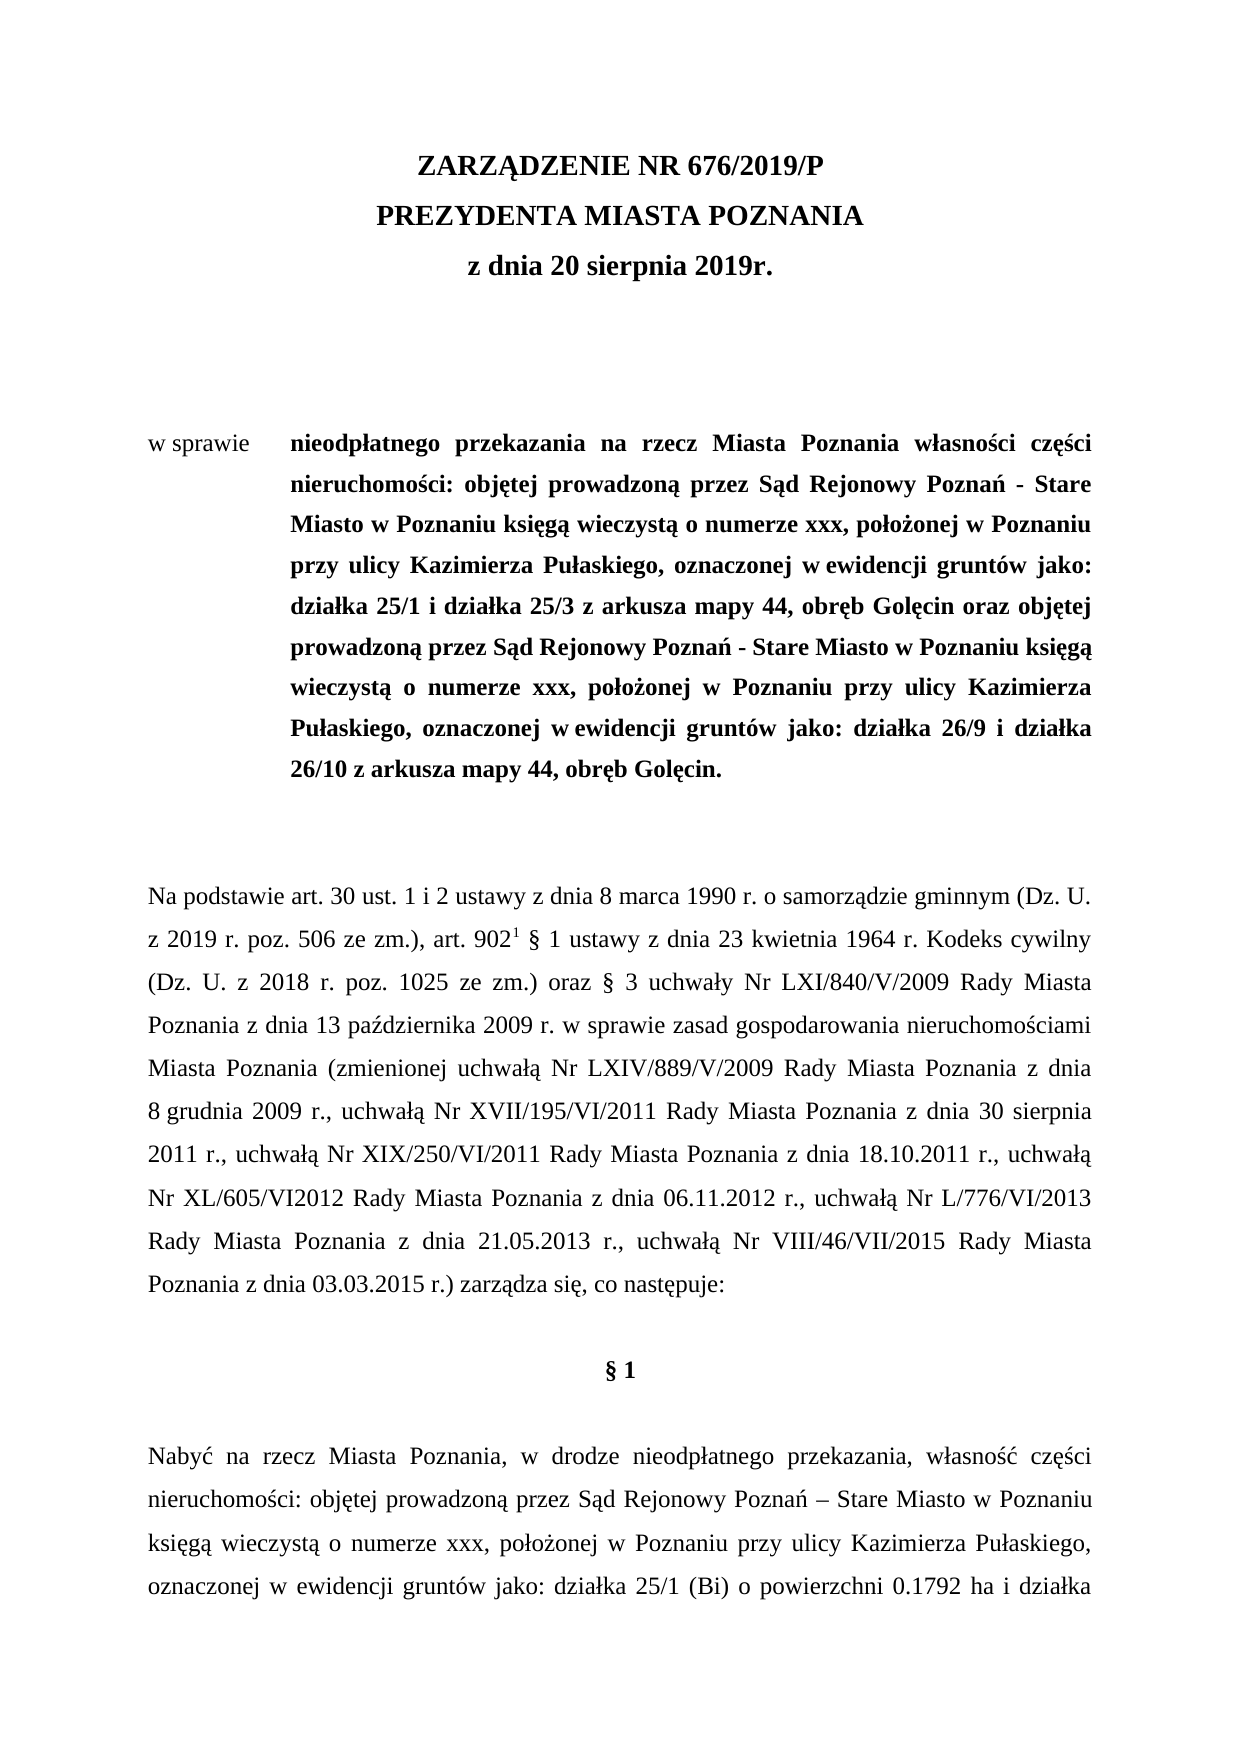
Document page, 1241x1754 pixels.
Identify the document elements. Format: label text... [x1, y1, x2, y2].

subtitle PREZYDENTA MIASTA POZNANIA [148, 198, 1093, 231]
text Na podstawie art. 30 ust. 1 i 2 ustawy z dnia 8 marca 1990 r. o samorządzie gminnym (Dz. U. z 2019 r. poz. 506 ze zm.), art. 9021 § 1 ustawy z dnia 23 kwietnia 1964 r. Kodeks cywilny (Dz. U. z 2018 r. poz. 1025 ze zm.) oraz § 3 uchwały Nr LXI/840/V/2009 Rady Miasta Poznania z dnia 13 października 2009 r. w sprawie zasad gospodarowania nieruchomościami Miasta Poznania (zmienionej uchwałą Nr LXIV/889/V/2009 Rady Miasta Poznania z dnia 8 grudnia 2009 r., uchwałą Nr XVII/195/VI/2011 Rady Miasta Poznania z dnia 30 sierpnia 2011 r., uchwałą Nr XIX/250/VI/2011 Rady Miasta Poznania z dnia 18.10.2011 r., uchwałą Nr XL/605/VI2012 Rady Miasta Poznania z dnia 06.11.2012 r., uchwałą Nr L/776/VI/2013 Rady Miasta Poznania z dnia 21.05.2013 r., uchwałą Nr VIII/46/VII/2015 Rady Miasta Poznania z dnia 03.03.2015 r.) zarządza się, co następuje: [148, 881, 1093, 1298]
table_header nieodpłatnego przekazania na rzecz Miasta Poznania własności części nieruchomości: objętej prowadzoną przez Sąd Rejonowy Poznań - Stare Miasto w Poznaniu księgą wieczystą o numerze xxx, położonej w Poznaniu przy ulicy Kazimierza Pułaskiego, oznaczonej w ewidencji gruntów jako: działka 25/1 i działka 25/3 z arkusza mapy 44, obręb Golęcin oraz objętej prowadzoną przez Sąd Rejonowy Poznań - Stare Miasto w Poznaniu księgą wieczystą o numerze xxx, położonej w Poznaniu przy ulicy Kazimierza Pułaskiego, oznaczonej w ewidencji gruntów jako: działka 26/9 i działka 26/10 z arkusza mapy 44, obręb Golęcin. [279, 428, 1104, 794]
text z dnia 20 sierpnia 2019r. [148, 248, 1093, 282]
table_header w sprawie [136, 428, 279, 794]
subtitle ZARZĄDZENIE NR 676/2019/P [148, 148, 1093, 181]
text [148, 1441, 1093, 1599]
text § 1 [148, 1355, 1093, 1384]
